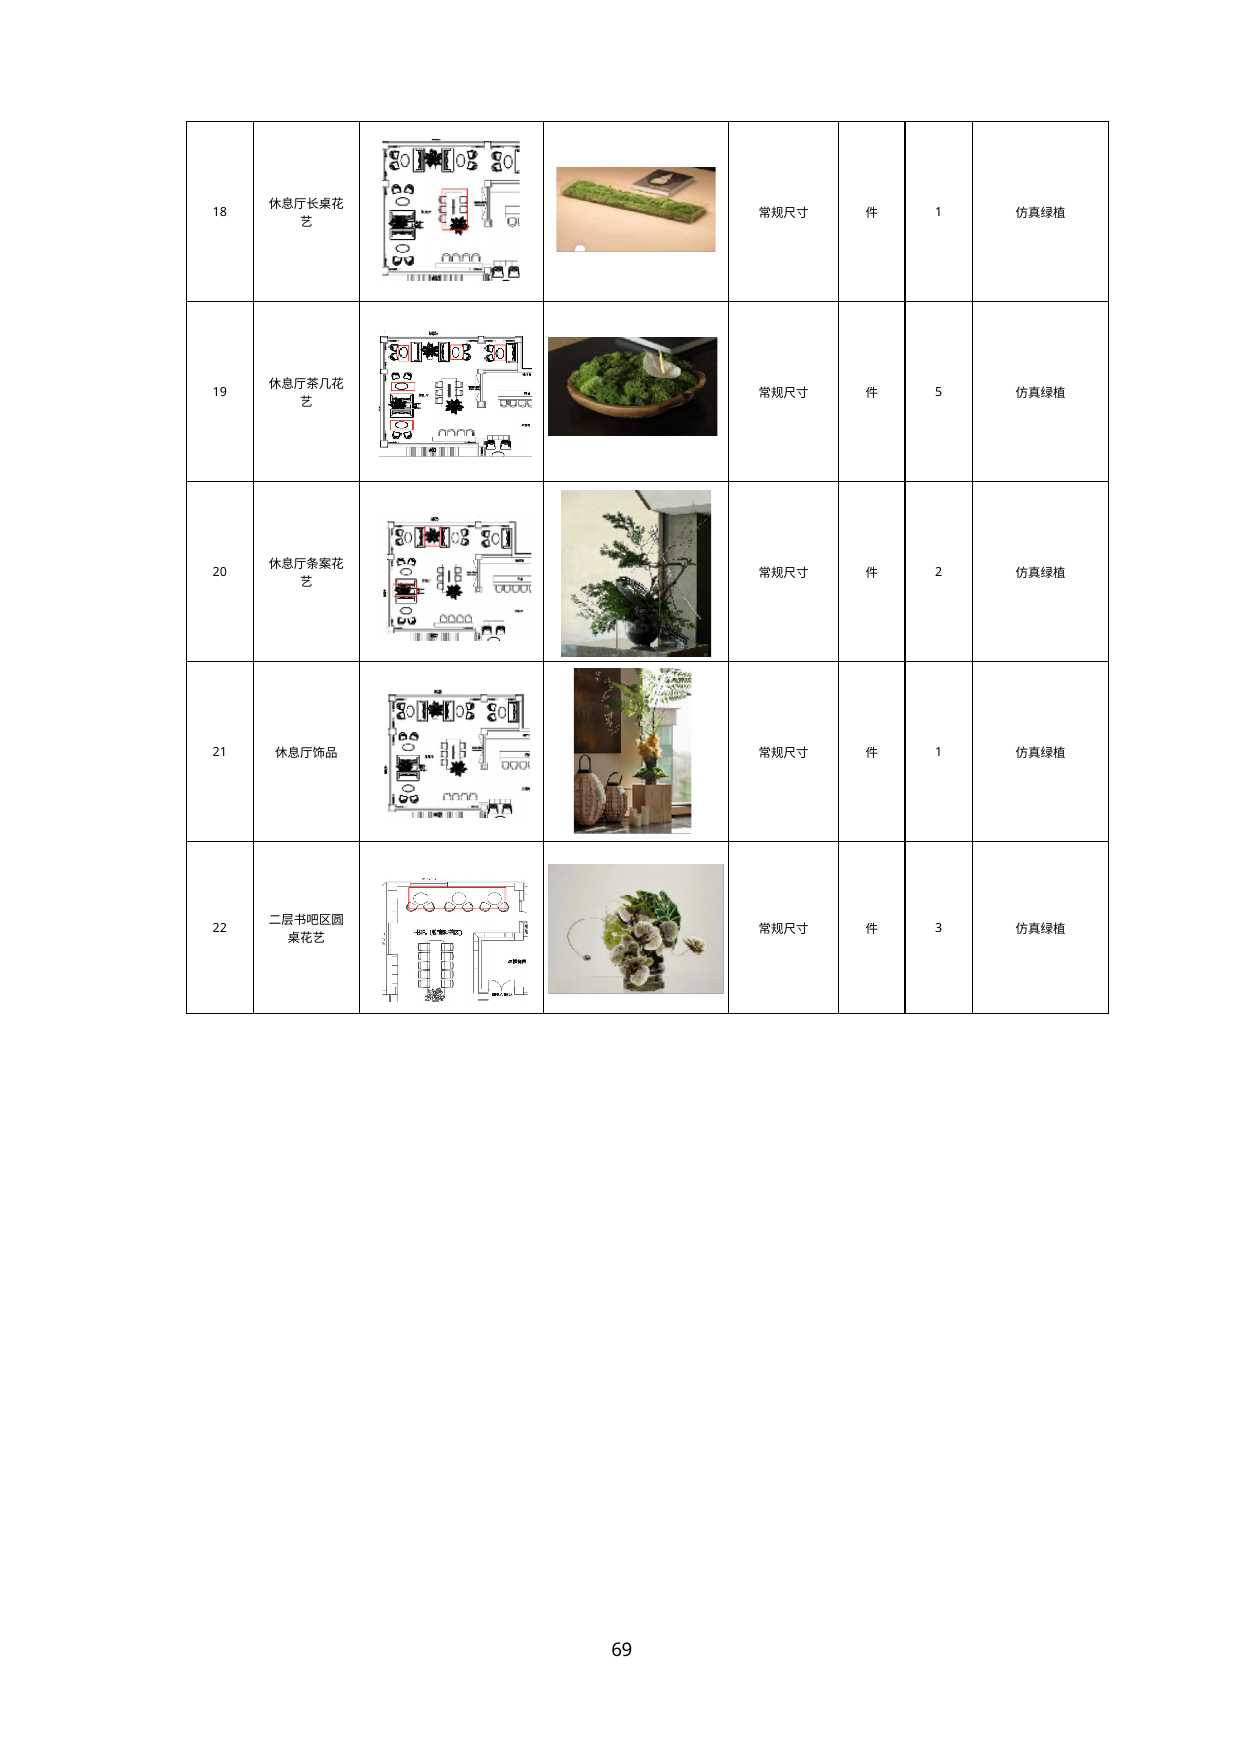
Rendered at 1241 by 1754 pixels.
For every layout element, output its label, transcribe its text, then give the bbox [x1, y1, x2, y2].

table_cell 3 [906, 842, 972, 1013]
picture [383, 516, 532, 641]
picture [382, 139, 520, 281]
table_cell 休息厅饰品 [254, 662, 359, 841]
table_cell 件 [839, 302, 904, 481]
picture [384, 689, 530, 818]
table_cell 件 [839, 122, 904, 301]
table_cell 仿真绿植 [973, 662, 1108, 841]
table_cell 常规尺寸 [729, 302, 838, 481]
picture [573, 668, 692, 835]
table_cell [544, 842, 728, 1013]
picture [556, 167, 716, 253]
table_cell 1 [906, 662, 972, 841]
picture [561, 490, 712, 657]
table_cell 常规尺寸 [729, 842, 838, 1013]
table_cell 仿真绿植 [973, 482, 1108, 661]
table_cell 二层书吧区圆桌花艺 [254, 842, 359, 1013]
table_cell 20 [187, 482, 253, 661]
picture [382, 878, 528, 1002]
table_cell 件 [839, 842, 904, 1013]
table_cell [360, 302, 543, 481]
picture [548, 337, 718, 436]
table_cell 常规尺寸 [729, 122, 838, 301]
table_cell 常规尺寸 [729, 662, 838, 841]
table_cell 常规尺寸 [729, 482, 838, 661]
table_cell [360, 662, 543, 841]
table_cell 19 [187, 302, 253, 481]
table_cell 22 [187, 842, 253, 1013]
picture [547, 864, 725, 995]
picture [378, 331, 534, 457]
table_cell 件 [839, 662, 904, 841]
table_cell [544, 122, 728, 301]
table_cell 5 [906, 302, 972, 481]
table_cell 仿真绿植 [973, 842, 1108, 1013]
table_cell 仿真绿植 [973, 122, 1108, 301]
table_cell 1 [906, 122, 972, 301]
table_cell [544, 482, 728, 661]
table_cell 仿真绿植 [973, 302, 1108, 481]
table_cell [360, 122, 543, 301]
table_cell 18 [187, 122, 253, 301]
table_cell [544, 302, 728, 481]
table_cell 2 [906, 482, 972, 661]
table_cell [360, 842, 543, 1013]
table_cell [544, 662, 728, 841]
table_cell [360, 482, 543, 661]
table_cell 休息厅条案花艺 [254, 482, 359, 661]
table_cell 21 [187, 662, 253, 841]
table_cell 休息厅茶几花艺 [254, 302, 359, 481]
table_cell 休息厅长桌花艺 [254, 122, 359, 301]
table_cell 件 [839, 482, 904, 661]
